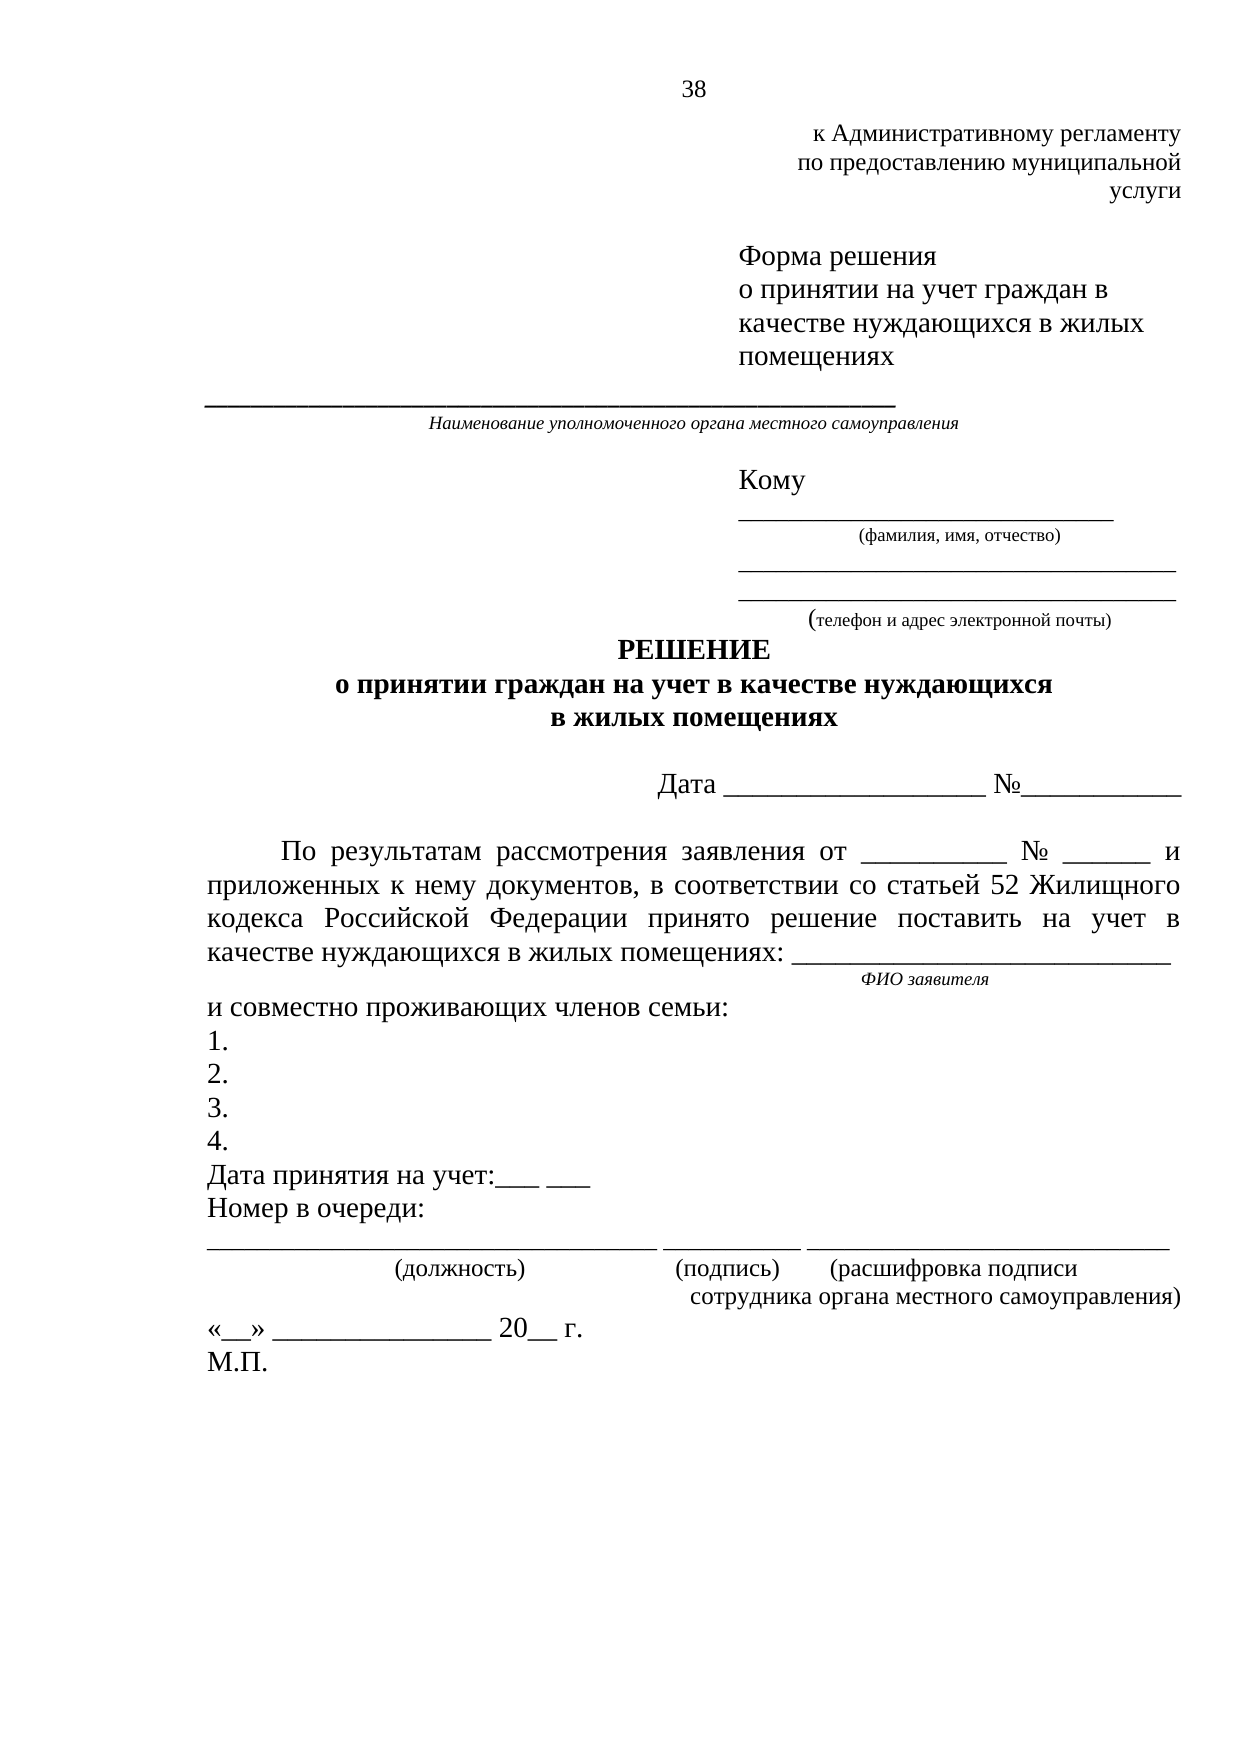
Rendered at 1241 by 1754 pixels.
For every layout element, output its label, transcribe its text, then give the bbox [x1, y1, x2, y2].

text о принятии на учет граждан в качестве нуждающихся в жилых помещениях [738, 271, 1181, 372]
text по предоставлению муниципальной услуги [738, 147, 1181, 204]
text (фамилия, имя, отчество) [738, 524, 1181, 546]
text в жилых помещениях [207, 699, 1181, 733]
text Форма решения [738, 238, 1181, 271]
text Наименование уполномоченного органа местного самоуправления [207, 412, 1181, 433]
text По результатам рассмотрения заявления от __________ № ______ и приложенных к нему документов, в соответствии со статьей 52 Жилищного кодекса Российской Федерации принято решение поставить на учет в качестве нуждающихся в жилых помещениях: __________________________ [207, 833, 1181, 968]
text 1. [207, 1023, 1181, 1056]
text ___________________________________ [738, 546, 1181, 575]
text и совместно проживающих членов семьи: [207, 989, 1181, 1023]
text (должность) (подпись) (расшифровка подписи [207, 1253, 1181, 1281]
text 2. [207, 1056, 1181, 1090]
text Кому ______________________________ [738, 462, 1181, 524]
text ФИО заявителя [207, 968, 1181, 989]
text (телефон и адрес электронной почты) [738, 603, 1181, 632]
text Номер в очереди: [207, 1190, 1181, 1224]
text Дата принятия на учет:___ ___ [207, 1157, 1181, 1190]
text 4. [207, 1123, 1181, 1157]
text ____________________________________________________________ [207, 372, 1181, 412]
text ___________________________________ [738, 575, 1181, 603]
text «__» _______________ 20__ г. [207, 1310, 1181, 1344]
text М.П. [207, 1344, 1181, 1377]
text ____________________________________ ___________ _____________________________ [207, 1224, 1181, 1253]
text сотрудника органа местного самоуправления) [207, 1281, 1181, 1310]
text Дата __________________ №___________ [207, 766, 1181, 800]
text РЕШЕНИЕ [207, 632, 1181, 666]
text 3. [207, 1090, 1181, 1123]
text к Административному регламенту [738, 118, 1181, 147]
text о принятии граждан на учет в качестве нуждающихся [207, 666, 1181, 699]
